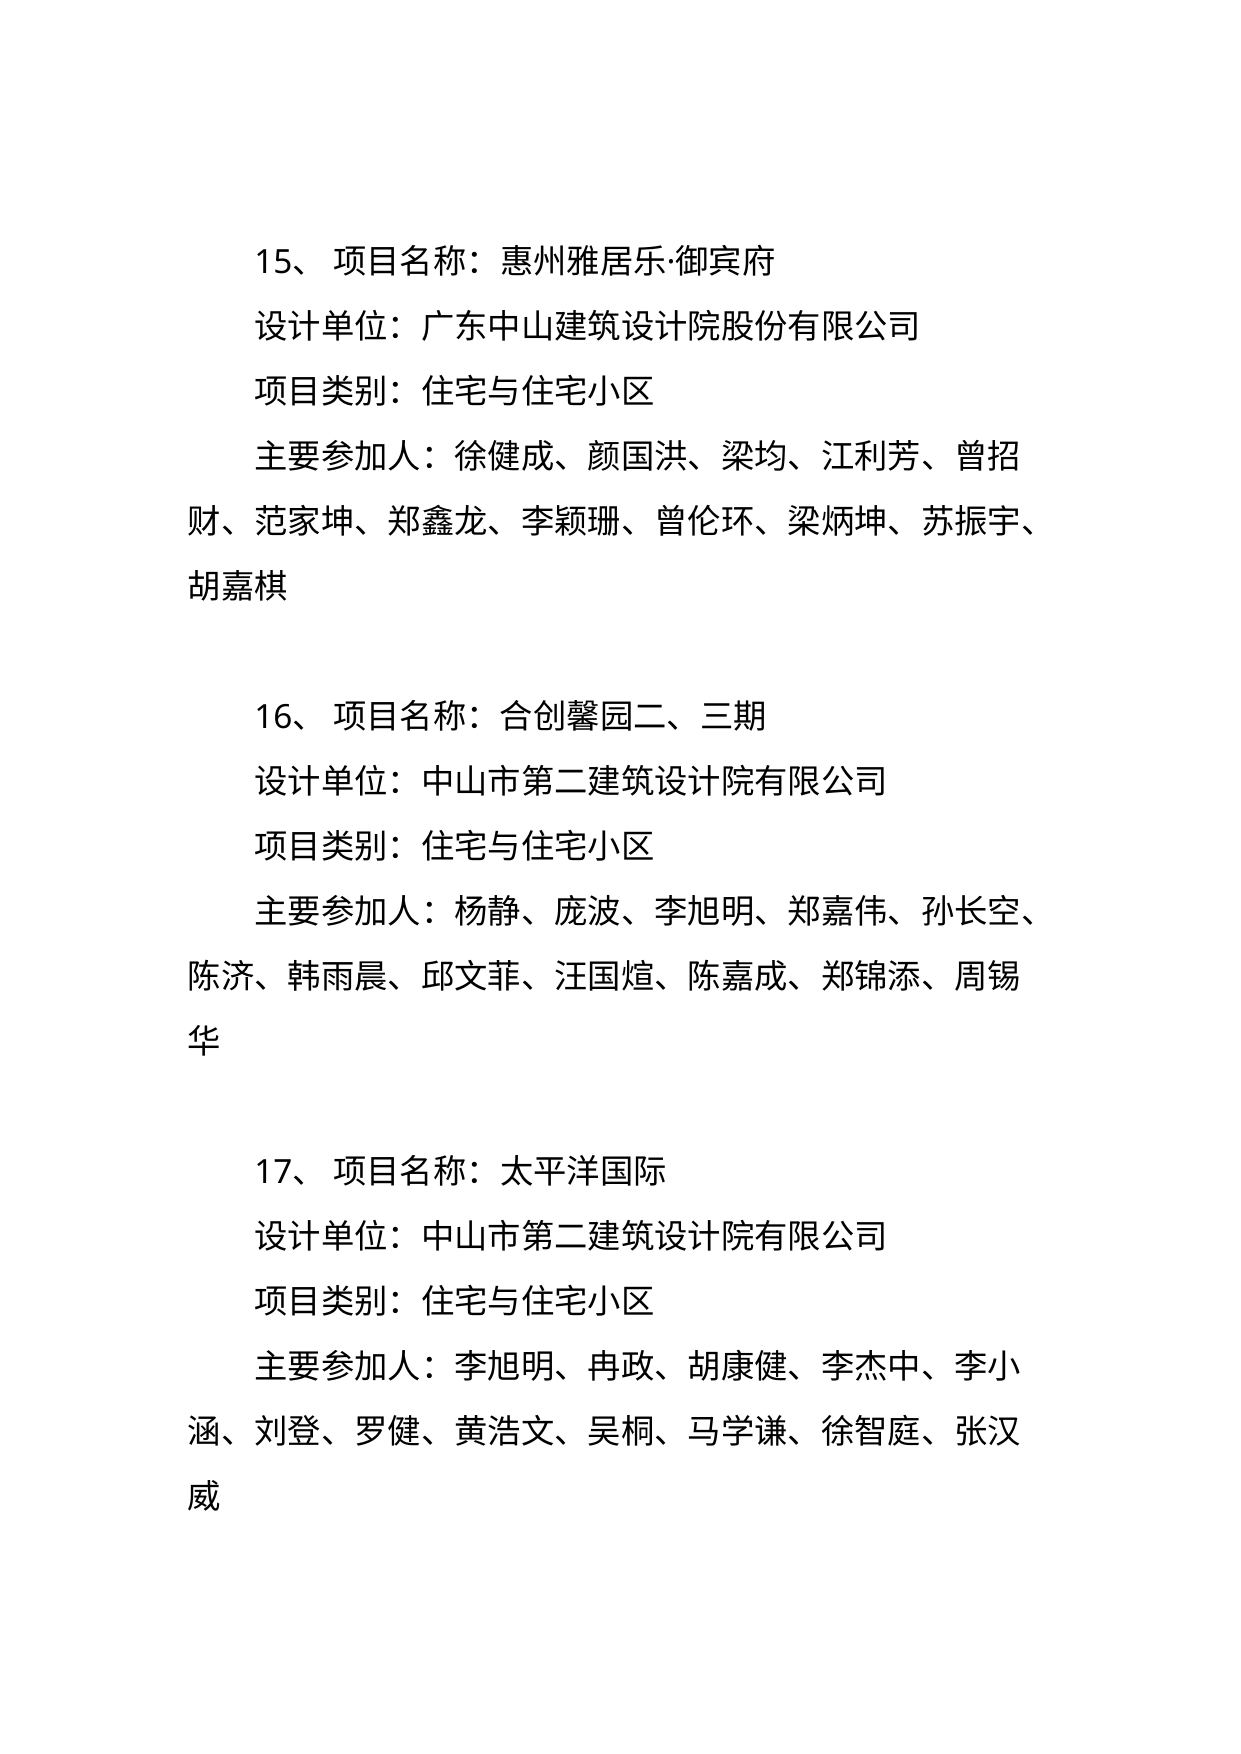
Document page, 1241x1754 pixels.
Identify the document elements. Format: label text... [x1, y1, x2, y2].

text 主要参加人：李旭明、冉政、胡康健、李杰中、李小涵、刘登、罗健、黄浩文、吴桐、马学谦、徐智庭、张汉威 [187, 1332, 1053, 1527]
text 项目类别：住宅与住宅小区 [187, 357, 1053, 422]
text 主要参加人：徐健成、颜国洪、梁均、江利芳、曾招财、范家坤、郑鑫龙、李颖珊、曾伦环、梁炳坤、苏振宇、胡嘉棋 [187, 422, 1053, 617]
text 设计单位：中山市第二建筑设计院有限公司 [187, 747, 1053, 812]
text 15、 项目名称：惠州雅居乐·御宾府 [187, 227, 1053, 292]
text 16、 项目名称：合创馨园二、三期 [187, 682, 1053, 747]
text 项目类别：住宅与住宅小区 [187, 1267, 1053, 1332]
text 主要参加人：杨静、庞波、李旭明、郑嘉伟、孙长空、陈济、韩雨晨、邱文菲、汪国煊、陈嘉成、郑锦添、周锡华 [187, 877, 1053, 1072]
text 设计单位：中山市第二建筑设计院有限公司 [187, 1202, 1053, 1267]
text 设计单位：广东中山建筑设计院股份有限公司 [187, 292, 1053, 357]
text 17、 项目名称：太平洋国际 [187, 1137, 1053, 1202]
text 项目类别：住宅与住宅小区 [187, 812, 1053, 877]
